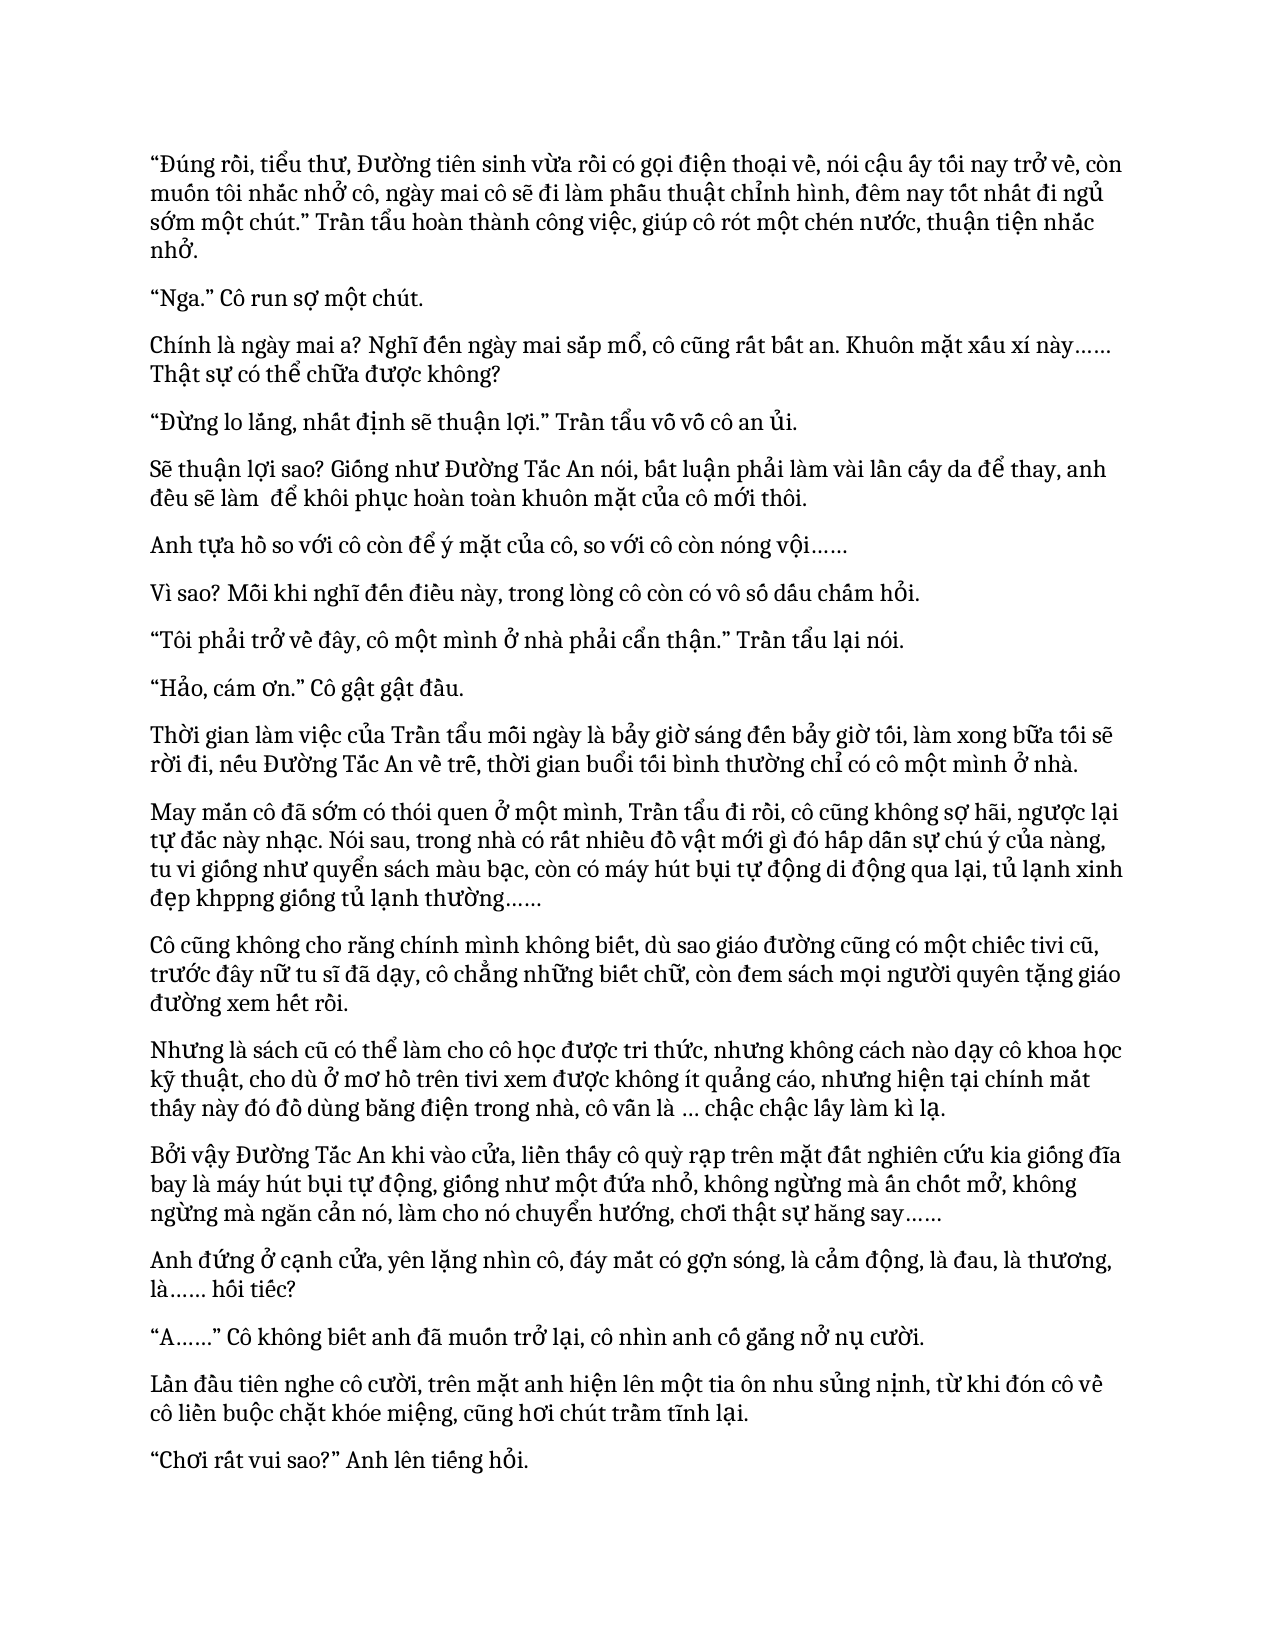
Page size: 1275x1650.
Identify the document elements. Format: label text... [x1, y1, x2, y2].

text Anh đứng ở cạnh cửa, yên lặng nhìn cô, đáy mắt có gợn sóng, là cảm động, là đau, là thương, là…… hối tiếc? [150, 1246, 1125, 1304]
text May mắn cô đã sớm có thói quen ở một mình, Trần tẩu đi rồi, cô cũng không sợ hãi, ngược lại tự đắc này nhạc. Nói sau, trong nhà có rất nhiều đồ vật mới gì đó hấp dẫn sự chú ý của nàng, tu vi giống như quyển sách màu bạc, còn có máy hút bụi tự động di động qua lại, tủ lạnh xinh đẹp khppng giống tủ lạnh thường…… [150, 797, 1125, 912]
text “Tôi phải trở về đây, cô một mình ở nhà phải cẩn thận.” Trần tẩu lại nói. [150, 626, 1125, 655]
text Nhưng là sách cũ có thể làm cho cô học được tri thức, nhưng không cách nào dạy cô khoa học kỹ thuật, cho dù ở mơ hồ trên tivi xem được không ít quảng cáo, nhưng hiện tại chính mắt thấy này đó đồ dùng bằng điện trong nhà, cô vẫn là … chậc chậc lấy làm kì lạ. [150, 1036, 1125, 1122]
text “Đúng rồi, tiểu thư, Đường tiên sinh vừa rồi có gọi điện thoại về, nói cậu ấy tối nay trở về, còn muốn tôi nhắc nhở cô, ngày mai cô sẽ đi làm phẫu thuật chỉnh hình, đêm nay tốt nhất đi ngủ sớm một chút.” Trần tẩu hoàn thành công việc, giúp cô rót một chén nước, thuận tiện nhắc nhở. [150, 150, 1125, 265]
text Anh tựa hồ so với cô còn để ý mặt của cô, so với cô còn nóng vội…… [150, 531, 1125, 560]
text “Nga.” Cô run sợ một chút. [150, 284, 1125, 312]
text Chính là ngày mai a? Nghĩ đến ngày mai sắp mổ, cô cũng rất bất an. Khuôn mặt xấu xí này…… Thật sự có thể chữa được không? [150, 331, 1125, 389]
text Cô cũng không cho rằng chính mình không biết, dù sao giáo đường cũng có một chiếc tivi cũ, trước đây nữ tu sĩ đã dạy, cô chẳng những biết chữ, còn đem sách mọi người quyên tặng giáo đường xem hết rồi. [150, 931, 1125, 1017]
text Bởi vậy Đường Tắc An khi vào cửa, liền thấy cô quỳ rạp trên mặt đất nghiên cứu kia giống đĩa bay là máy hút bụi tự động, giống như một đứa nhỏ, không ngừng mà ấn chốt mở, không ngừng mà ngăn cản nó, làm cho nó chuyển hướng, chơi thật sự hăng say…… [150, 1141, 1125, 1227]
text “Chơi rất vui sao?” Anh lên tiếng hỏi. [150, 1446, 1125, 1475]
text “A……” Cô không biết anh đã muốn trở lại, cô nhìn anh cố gắng nở nụ cười. [150, 1322, 1125, 1351]
text Lần đầu tiên nghe cô cười, trên mặt anh hiện lên một tia ôn nhu sủng nịnh, từ khi đón cô về cô liền buộc chặt khóe miệng, cũng hơi chút trầm tĩnh lại. [150, 1370, 1125, 1427]
text “Hảo, cám ơn.” Cô gật gật đầu. [150, 674, 1125, 702]
text “Đừng lo lắng, nhất định sẽ thuận lợi.” Trần tẩu vỗ vỗ cô an ủi. [150, 407, 1125, 436]
text Thời gian làm việc của Trần tẩu mỗi ngày là bảy giờ sáng đến bảy giờ tối, làm xong bữa tối sẽ rời đi, nếu Đường Tắc An về trễ, thời gian buổi tối bình thường chỉ có cô một mình ở nhà. [150, 721, 1125, 779]
text Vì sao? Mỗi khi nghĩ đến điều này, trong lòng cô còn có vô số dấu chấm hỏi. [150, 579, 1125, 607]
text Sẽ thuận lợi sao? Giống như Đường Tắc An nói, bất luận phải làm vài lần cấy da để thay, anh đều sẽ làm để khôi phục hoàn toàn khuôn mặt của cô mới thôi. [150, 455, 1125, 512]
